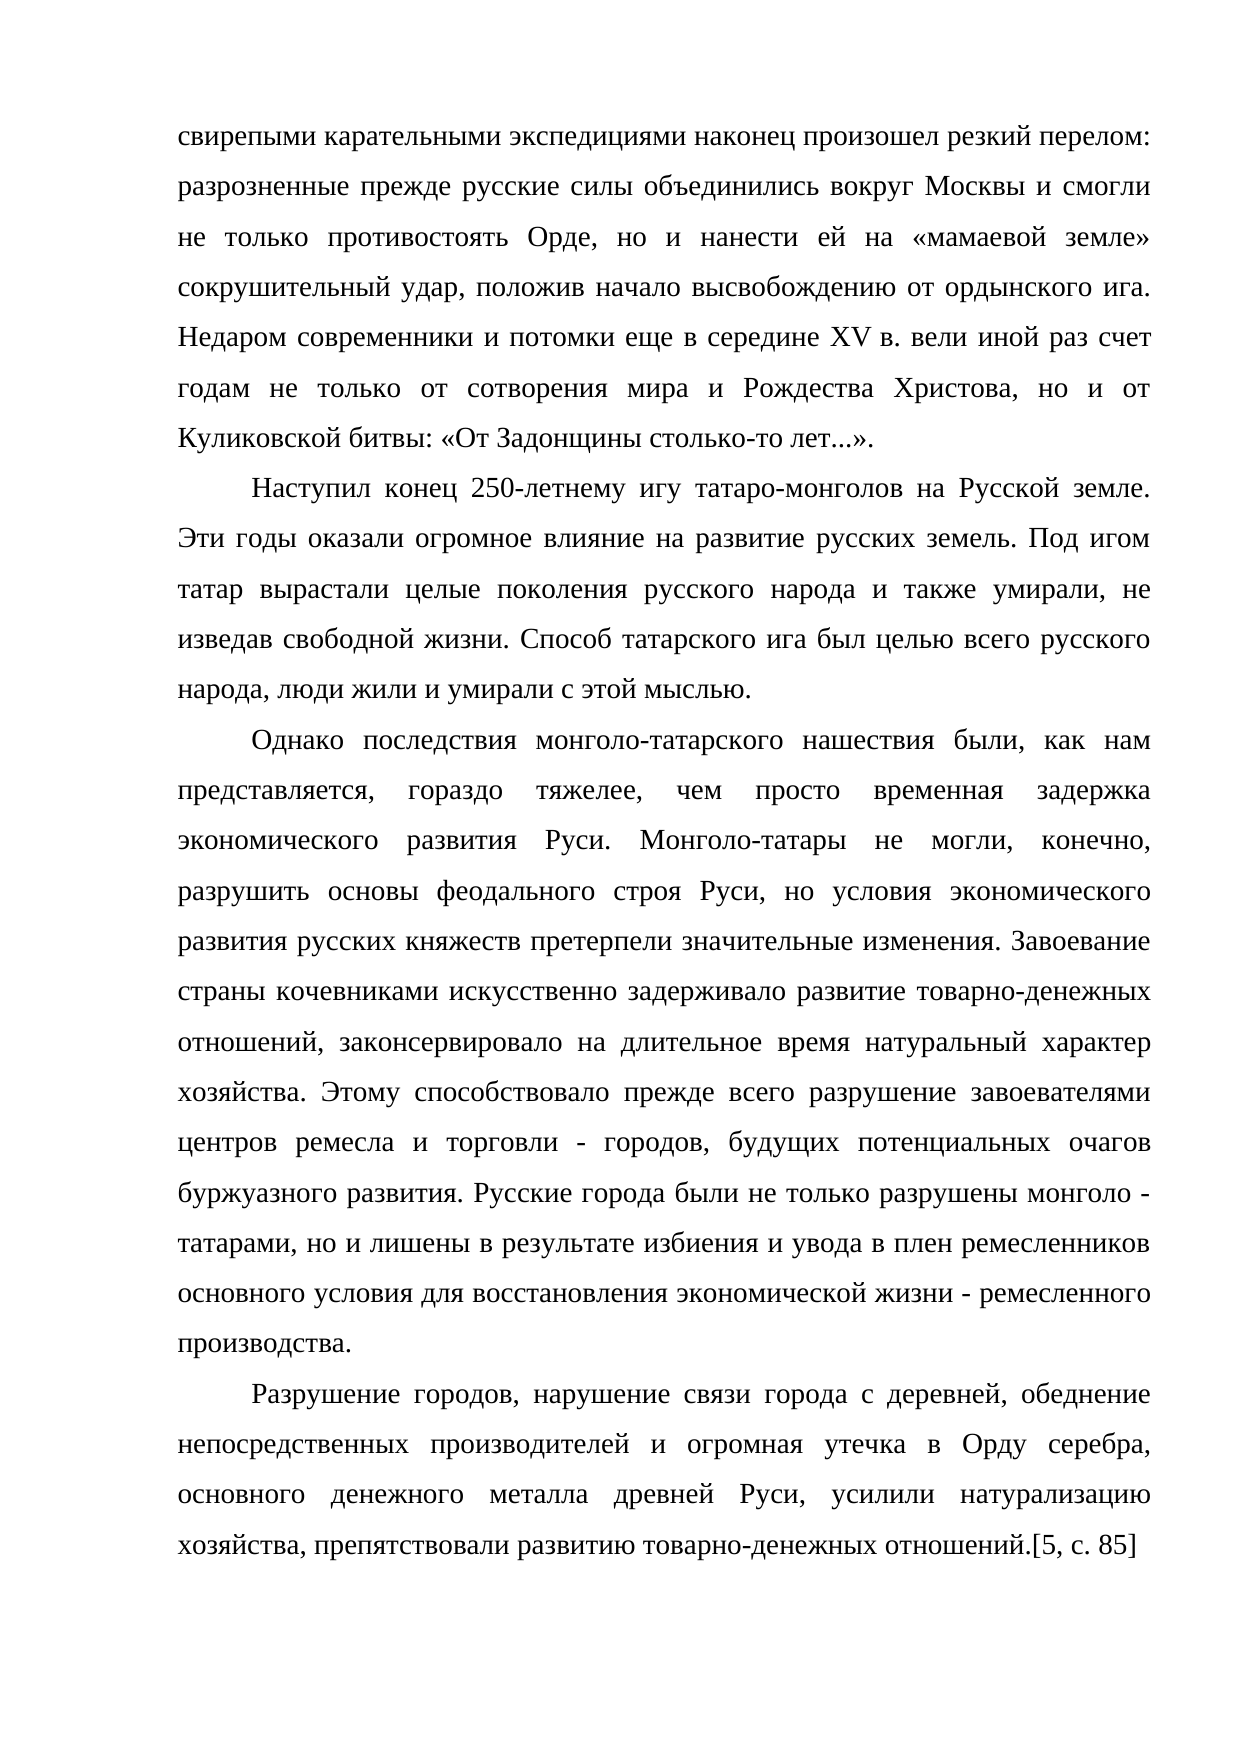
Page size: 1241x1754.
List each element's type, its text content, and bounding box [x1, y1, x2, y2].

text Однако последствия монголо-татарского нашествия были, как нам представляется, гораздо тяжелее, чем просто временная задержка экономического развития Руси. Монголо-татары не могли, конечно, разрушить основы феодального строя Руси, но условия экономического развития русских княжеств претерпели значительные изменения. Завоевание страны кочевниками искусственно задерживало развитие товарно-денежных отношений, законсервировало на длительное время натуральный характер хозяйства. Этому способствовало прежде всего разрушение завоевателями центров ремесла и торговли - городов, будущих потенциальных очагов буржуазного развития. Русские города были не только разрушены монголо - татарами, но и лишены в результате избиения и увода в плен ремесленников основного условия для восстановления экономической жизни - ремесленного производства. [177, 722, 1152, 1359]
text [177, 118, 1152, 453]
text Наступил конец 250-летнему игу татаро-монголов на Русской земле. Эти годы оказали огромное влияние на развитие русских земель. Под игом татар вырастали целые поколения русского народа и также умирали, не изведав свободной жизни. Способ татарского ига был целью всего русского народа, люди жили и умирали с этой мыслью. [177, 470, 1152, 705]
text Разрушение городов, нарушение связи города с деревней, обеднение непосредственных производителей и огромная утечка в Орду серебра, основного денежного металла древней Руси, усилили натурализацию хозяйства, препятствовали развитию товарно-денежных отношений.[5, с. 85] [177, 1376, 1152, 1560]
